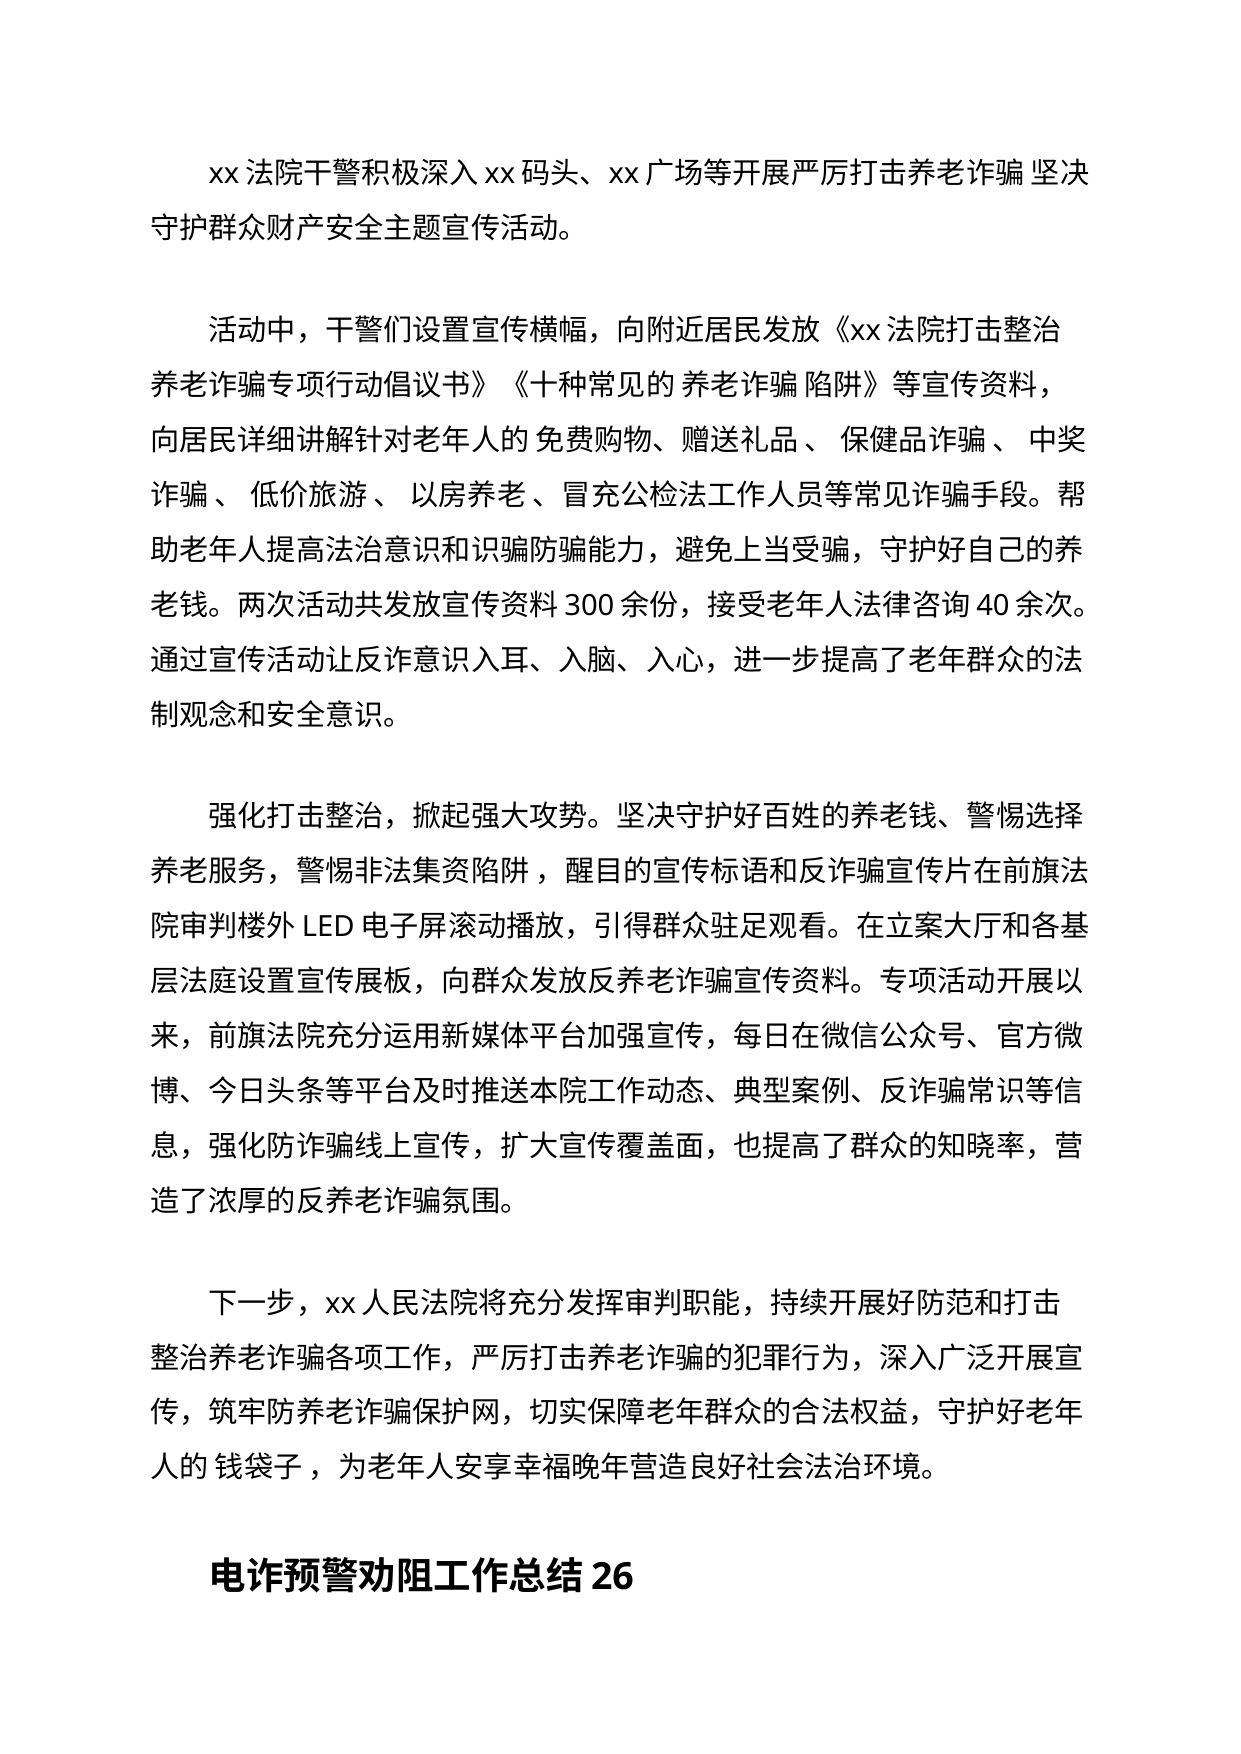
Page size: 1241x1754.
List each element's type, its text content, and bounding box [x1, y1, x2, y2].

text xx法院干警积极深入xx码头、xx广场等开展严厉打击养老诈骗 坚决守护群众财产安全主题宣传活动。 [150, 150, 1090, 247]
text 下一步，xx人民法院将充分发挥审判职能，持续开展好防范和打击整治养老诈骗各项工作，严厉打击养老诈骗的犯罪行为，深入广泛开展宣传，筑牢防养老诈骗保护网，切实保障老年群众的合法权益，守护好老年人的 钱袋子 ，为老年人安享幸福晚年营造良好社会法治环境。 [150, 1279, 1090, 1486]
text 活动中，干警们设置宣传横幅，向附近居民发放《xx法院打击整治养老诈骗专项行动倡议书》《十种常见的 养老诈骗 陷阱》等宣传资料，向居民详细讲解针对老年人的 免费购物、赠送礼品 、 保健品诈骗 、 中奖诈骗 、 低价旅游 、 以房养老 、冒充公检法工作人员等常见诈骗手段。帮助老年人提高法治意识和识骗防骗能力，避免上当受骗，守护好自己的养老钱。两次活动共发放宣传资料300余份，接受老年人法律咨询40余次。通过宣传活动让反诈意识入耳、入脑、入心，进一步提高了老年群众的法制观念和安全意识。 [150, 307, 1090, 733]
text 强化打击整治，掀起强大攻势。坚决守护好百姓的养老钱、警惕选择养老服务，警惕非法集资陷阱 ，醒目的宣传标语和反诈骗宣传片在前旗法院审判楼外LED电子屏滚动播放，引得群众驻足观看。在立案大厅和各基层法庭设置宣传展板，向群众发放反养老诈骗宣传资料。专项活动开展以来，前旗法院充分运用新媒体平台加强宣传，每日在微信公众号、官方微博、今日头条等平台及时推送本院工作动态、典型案例、反诈骗常识等信息，强化防诈骗线上宣传，扩大宣传覆盖面，也提高了群众的知晓率，营造了浓厚的反养老诈骗氛围。 [150, 793, 1090, 1220]
text 电诈预警劝阻工作总结26 [150, 1546, 1090, 1600]
